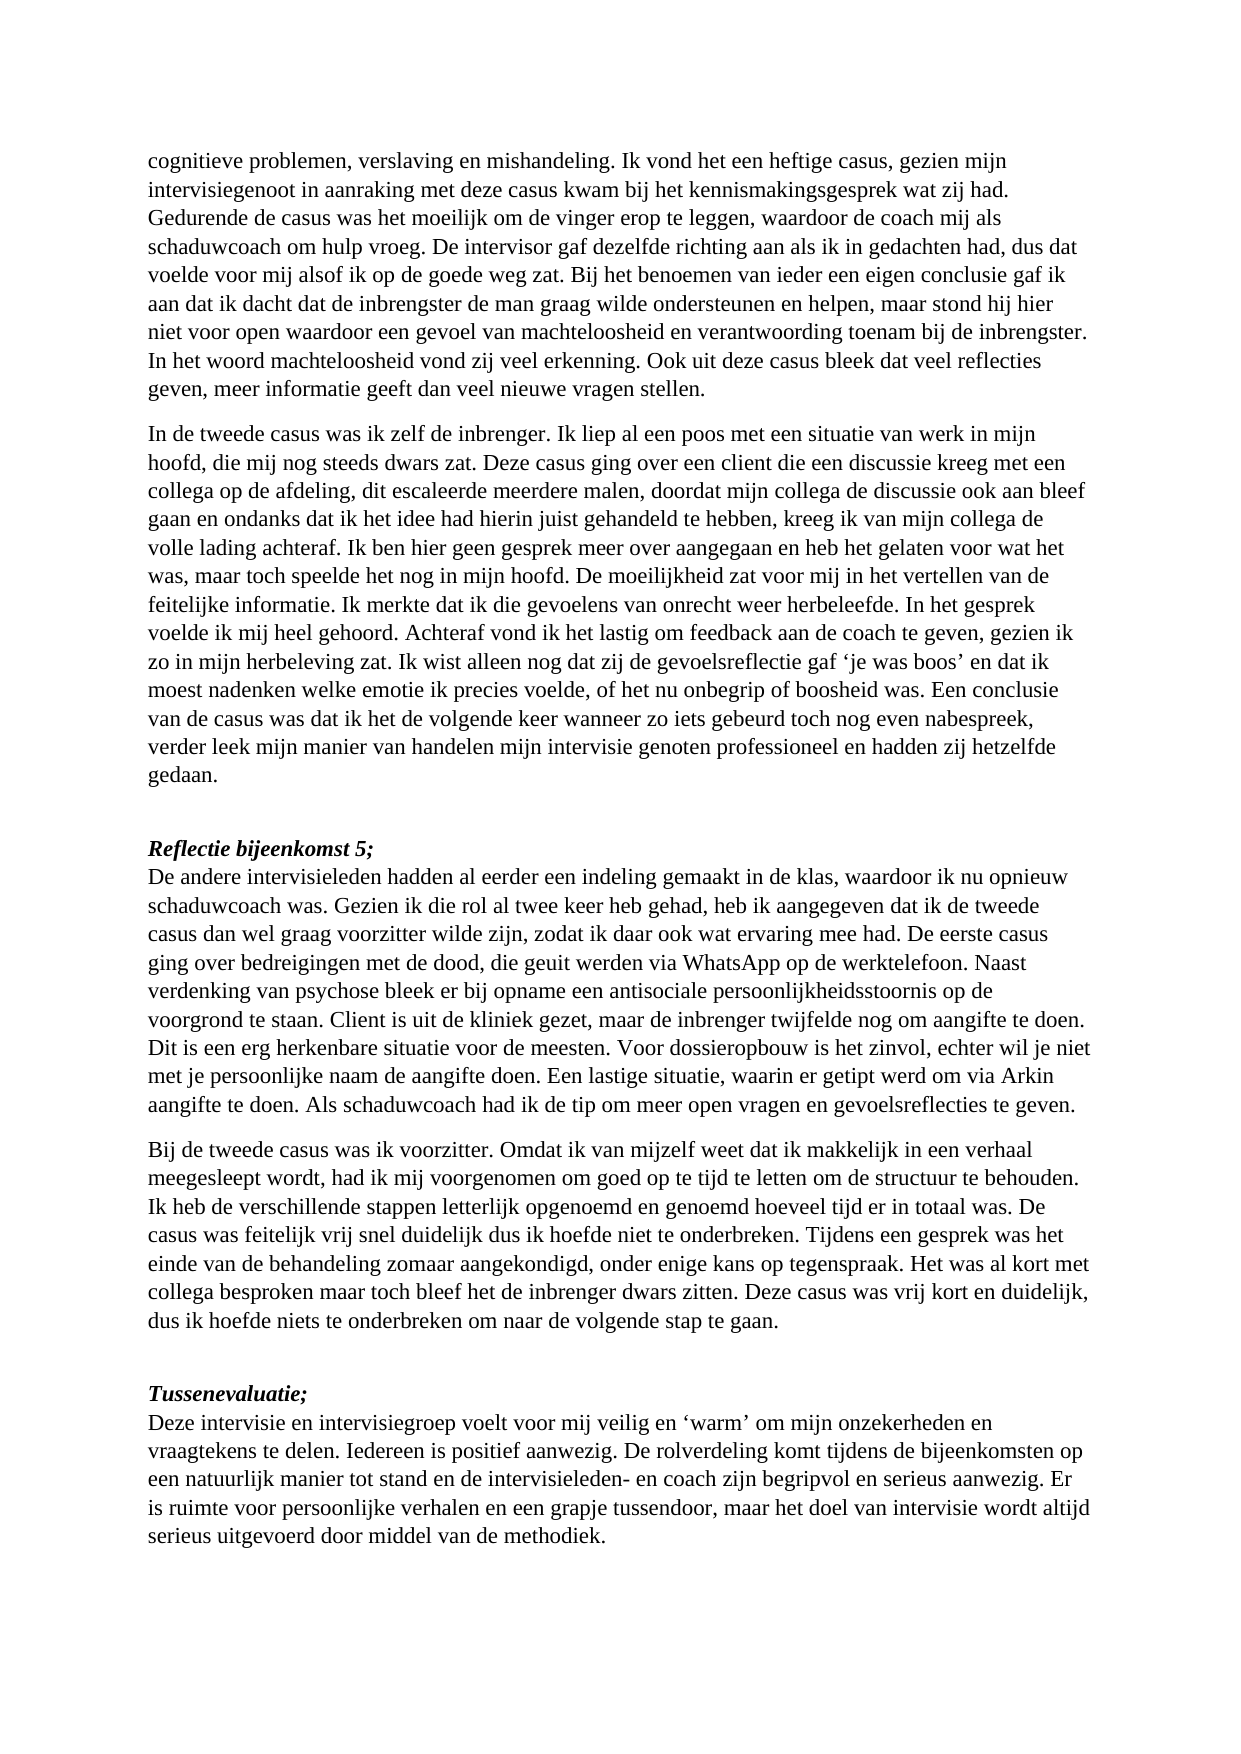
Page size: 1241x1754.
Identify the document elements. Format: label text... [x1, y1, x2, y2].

text In de tweede casus was ik zelf de inbrenger. Ik liep al een poos met een situatie van werk in mijn hoofd, die mij nog steeds dwars zat. Deze casus ging over een client die een discussie kreeg met een collega op de afdeling, dit escaleerde meerdere malen, doordat mijn collega de discussie ook aan bleef gaan en ondanks dat ik het idee had hierin juist gehandeld te hebben, kreeg ik van mijn collega de volle lading achteraf. Ik ben hier geen gesprek meer over aangegaan en heb het gelaten voor wat het was, maar toch speelde het nog in mijn hoofd. De moeilijkheid zat voor mij in het vertellen van de feitelijke informatie. Ik merkte dat ik die gevoelens van onrecht weer herbeleefde. In het gesprek voelde ik mij heel gehoord. Achteraf vond ik het lastig om feedback aan de coach te geven, gezien ik zo in mijn herbeleving zat. Ik wist alleen nog dat zij de gevoelsreflectie gaf ‘je was boos’ en dat ik moest nadenken welke emotie ik precies voelde, of het nu onbegrip of boosheid was. Een conclusie van de casus was dat ik het de volgende keer wanneer zo iets gebeurd toch nog even nabespreek, verder leek mijn manier van handelen mijn intervisie genoten professioneel en hadden zij hetzelfde gedaan. [148, 420, 1093, 788]
text Bij de tweede casus was ik voorzitter. Omdat ik van mijzelf weet dat ik makkelijk in een verhaal meegesleept wordt, had ik mij voorgenomen om goed op te tijd te letten om de structuur te behouden. Ik heb de verschillende stappen letterlijk opgenoemd en genoemd hoeveel tijd er in totaal was. De casus was feitelijk vrij snel duidelijk dus ik hoefde niet te onderbreken. Tijdens een gesprek was het einde van de behandeling zomaar aangekondigd, onder enige kans op tegenspraak. Het was al kort met collega besproken maar toch bleef het de inbrenger dwars zitten. Deze casus was vrij kort en duidelijk, dus ik hoefde niets te onderbreken om naar de volgende stap te gaan. [148, 1136, 1093, 1333]
text Reflectie bijeenkomst 5; De andere intervisieleden hadden al eerder een indeling gemaakt in de klas, waardoor ik nu opnieuw schaduwcoach was. Gezien ik die rol al twee keer heb gehad, heb ik aangegeven dat ik de tweede casus dan wel graag voorzitter wilde zijn, zodat ik daar ook wat ervaring mee had. De eerste casus ging over bedreigingen met de dood, die geuit werden via WhatsApp op de werktelefoon. Naast verdenking van psychose bleek er bij opname een antisociale persoonlijkheidsstoornis op de voorgrond te staan. Client is uit de kliniek gezet, maar de inbrenger twijfelde nog om aangifte te doen. Dit is een erg herkenbare situatie voor de meesten. Voor dossieropbouw is het zinvol, echter wil je niet met je persoonlijke naam de aangifte doen. Een lastige situatie, waarin er getipt werd om via Arkin aangifte te doen. Als schaduwcoach had ik de tip om meer open vragen en gevoelsreflecties te geven. [148, 807, 1093, 1117]
text Tussenevaluatie; Deze intervisie en intervisiegroep voelt voor mij veilig en ‘warm’ om mijn onzekerheden en vraagtekens te delen. Iedereen is positief aanwezig. De rolverdeling komt tijdens de bijeenkomsten op een natuurlijk manier tot stand en de intervisieleden- en coach zijn begripvol en serieus aanwezig. Er is ruimte voor persoonlijke verhalen en een grapje tussendoor, maar het doel van intervisie wordt altijd serieus uitgevoerd door middel van de methodiek. [148, 1352, 1093, 1549]
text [148, 148, 1093, 401]
